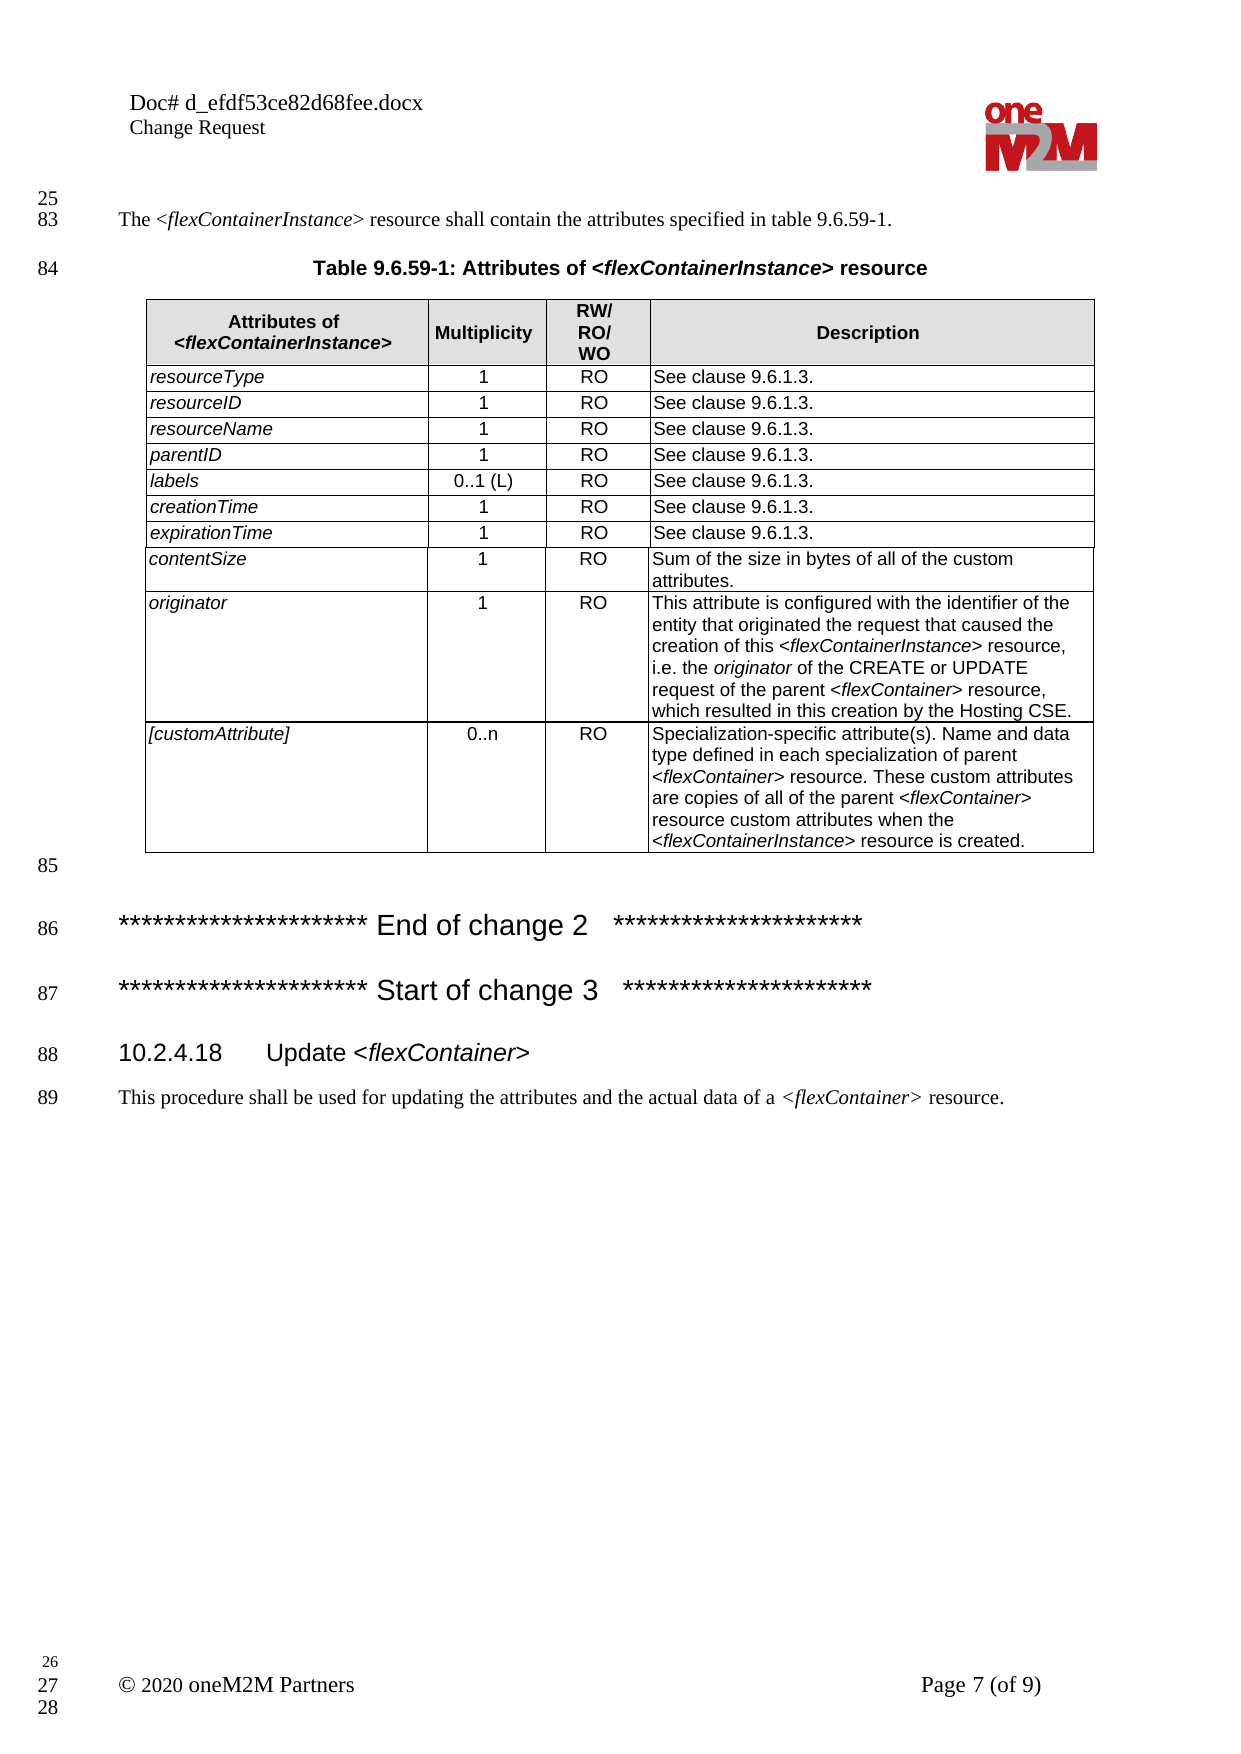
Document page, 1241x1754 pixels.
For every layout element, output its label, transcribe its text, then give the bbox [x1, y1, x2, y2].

table_cell labels [147, 470, 428, 495]
table_cell See clause 9.6.1.3. [651, 444, 1094, 469]
table_cell originator [146, 592, 427, 721]
table_cell RO [547, 496, 650, 521]
table_cell RO [546, 723, 648, 852]
table_cell 1 [429, 392, 546, 417]
table_cell resourceID [147, 392, 428, 417]
table_cell RO [547, 470, 650, 495]
table_cell See clause 9.6.1.3. [651, 522, 1094, 547]
table_cell RO [547, 522, 650, 547]
table_cell resourceType [147, 366, 428, 391]
table_cell Sum of the size in bytes of all of the custom attributes. [649, 548, 1093, 591]
table_cell resourceName [147, 418, 428, 443]
table_cell See clause 9.6.1.3. [651, 496, 1094, 521]
text Table 9.6.59-1: Attributes of <flexContainerInstance> resource [118, 256, 1122, 280]
table_cell creationTime [147, 496, 428, 521]
table_cell See clause 9.6.1.3. [651, 470, 1094, 495]
table_header Multiplicity [429, 300, 546, 364]
table_header RW/ RO/ WO [547, 300, 650, 364]
table_cell 1 [428, 592, 545, 721]
text This procedure shall be used for updating the attributes and the actual data of a <flexContainer> resource. [118, 1085, 1122, 1109]
table_cell 1 [429, 444, 546, 469]
table_cell RO [547, 392, 650, 417]
table_cell 1 [429, 418, 546, 443]
subtitle ********************** Start of change 3 ********************** [118, 973, 1122, 1007]
table_cell RO [546, 548, 648, 591]
table_cell 0..n [428, 723, 545, 852]
text The <flexContainerInstance> resource shall contain the attributes specified in table 9.6.59-1. [118, 207, 1122, 231]
table_cell RO [547, 366, 650, 391]
table_cell RO [546, 592, 648, 721]
table_cell 1 [429, 366, 546, 391]
table_cell RO [547, 444, 650, 469]
table_cell This attribute is configured with the identifier of the entity that originated the request that caused the creation of this <flexContainerInstance> resource, i.e. the originator of the CREATE or UPDATE request of the parent <flexContainer> resource, which resulted in this creation by the Hosting CSE. [649, 592, 1093, 721]
table_header Attributes of <flexContainerInstance> [147, 300, 428, 364]
table_cell expirationTime [147, 522, 428, 547]
table_cell 1 [428, 548, 545, 591]
table_cell 1 [429, 496, 546, 521]
table_cell 0..1 (L) [429, 470, 546, 495]
table_header Description [651, 300, 1094, 364]
table_cell See clause 9.6.1.3. [651, 418, 1094, 443]
table_cell RO [547, 418, 650, 443]
table_cell contentSize [146, 548, 427, 591]
picture [971, 88, 1111, 186]
table_cell See clause 9.6.1.3. [651, 392, 1094, 417]
subtitle 10.2.4.18 Update <flexContainer> [118, 1038, 1122, 1067]
table_cell Specialization-specific attribute(s). Name and data type defined in each specialization of parent <flexContainer> resource. These custom attributes are copies of all of the parent <flexContainer> resource custom attributes when the <flexContainerInstance> resource is created. [649, 723, 1093, 852]
table_cell parentID [147, 444, 428, 469]
table_cell 1 [429, 522, 546, 547]
subtitle ********************** End of change 2 ********************** [118, 908, 1122, 942]
table_cell [customAttribute] [146, 723, 427, 852]
table_cell See clause 9.6.1.3. [651, 366, 1094, 391]
